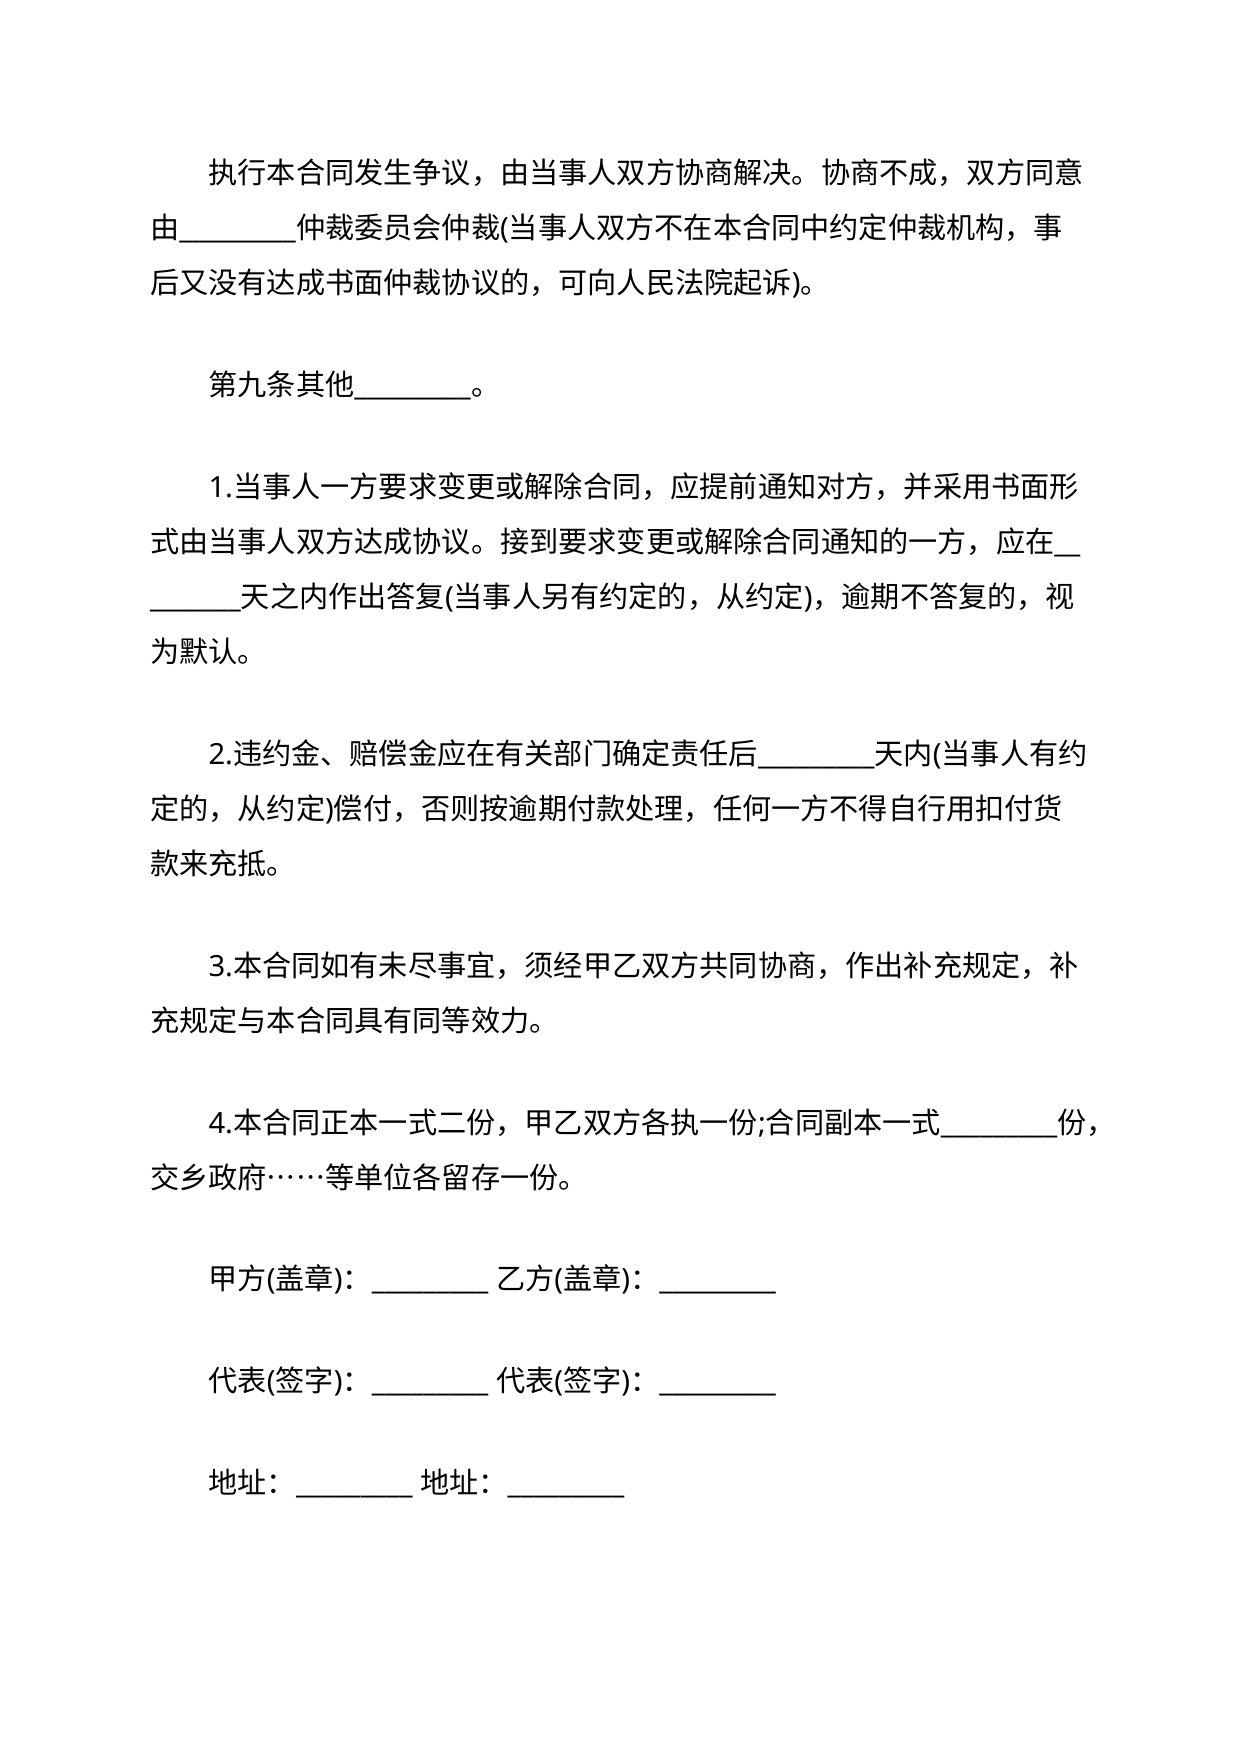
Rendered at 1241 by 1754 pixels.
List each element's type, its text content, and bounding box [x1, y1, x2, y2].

text 执行本合同发生争议，由当事人双方协商解决。协商不成，双方同意由_________仲裁委员会仲裁(当事人双方不在本合同中约定仲裁机构，事后又没有达成书面仲裁协议的，可向人民法院起诉)。 [150, 150, 1090, 302]
text 代表(签字)：_________ 代表(签字)：_________ [150, 1358, 1090, 1400]
text 4.本合同正本一式二份，甲乙双方各执一份;合同副本一式_________份，交乡政府……等单位各留存一份。 [150, 1099, 1090, 1196]
text 1.当事人一方要求变更或解除合同，应提前通知对方，并采用书面形式由当事人双方达成协议。接到要求变更或解除合同通知的一方，应在_________天之内作出答复(当事人另有约定的，从约定)，逾期不答复的，视为默认。 [150, 464, 1090, 671]
text 地址：_________ 地址：_________ [150, 1460, 1090, 1502]
text 3.本合同如有未尽事宜，须经甲乙双方共同协商，作出补充规定，补充规定与本合同具有同等效力。 [150, 942, 1090, 1040]
text 第九条其他_________。 [150, 362, 1090, 404]
text 2.违约金、赔偿金应在有关部门确定责任后_________天内(当事人有约定的，从约定)偿付，否则按逾期付款处理，任何一方不得自行用扣付货款来充抵。 [150, 731, 1090, 883]
text 甲方(盖章)：_________ 乙方(盖章)：_________ [150, 1256, 1090, 1298]
